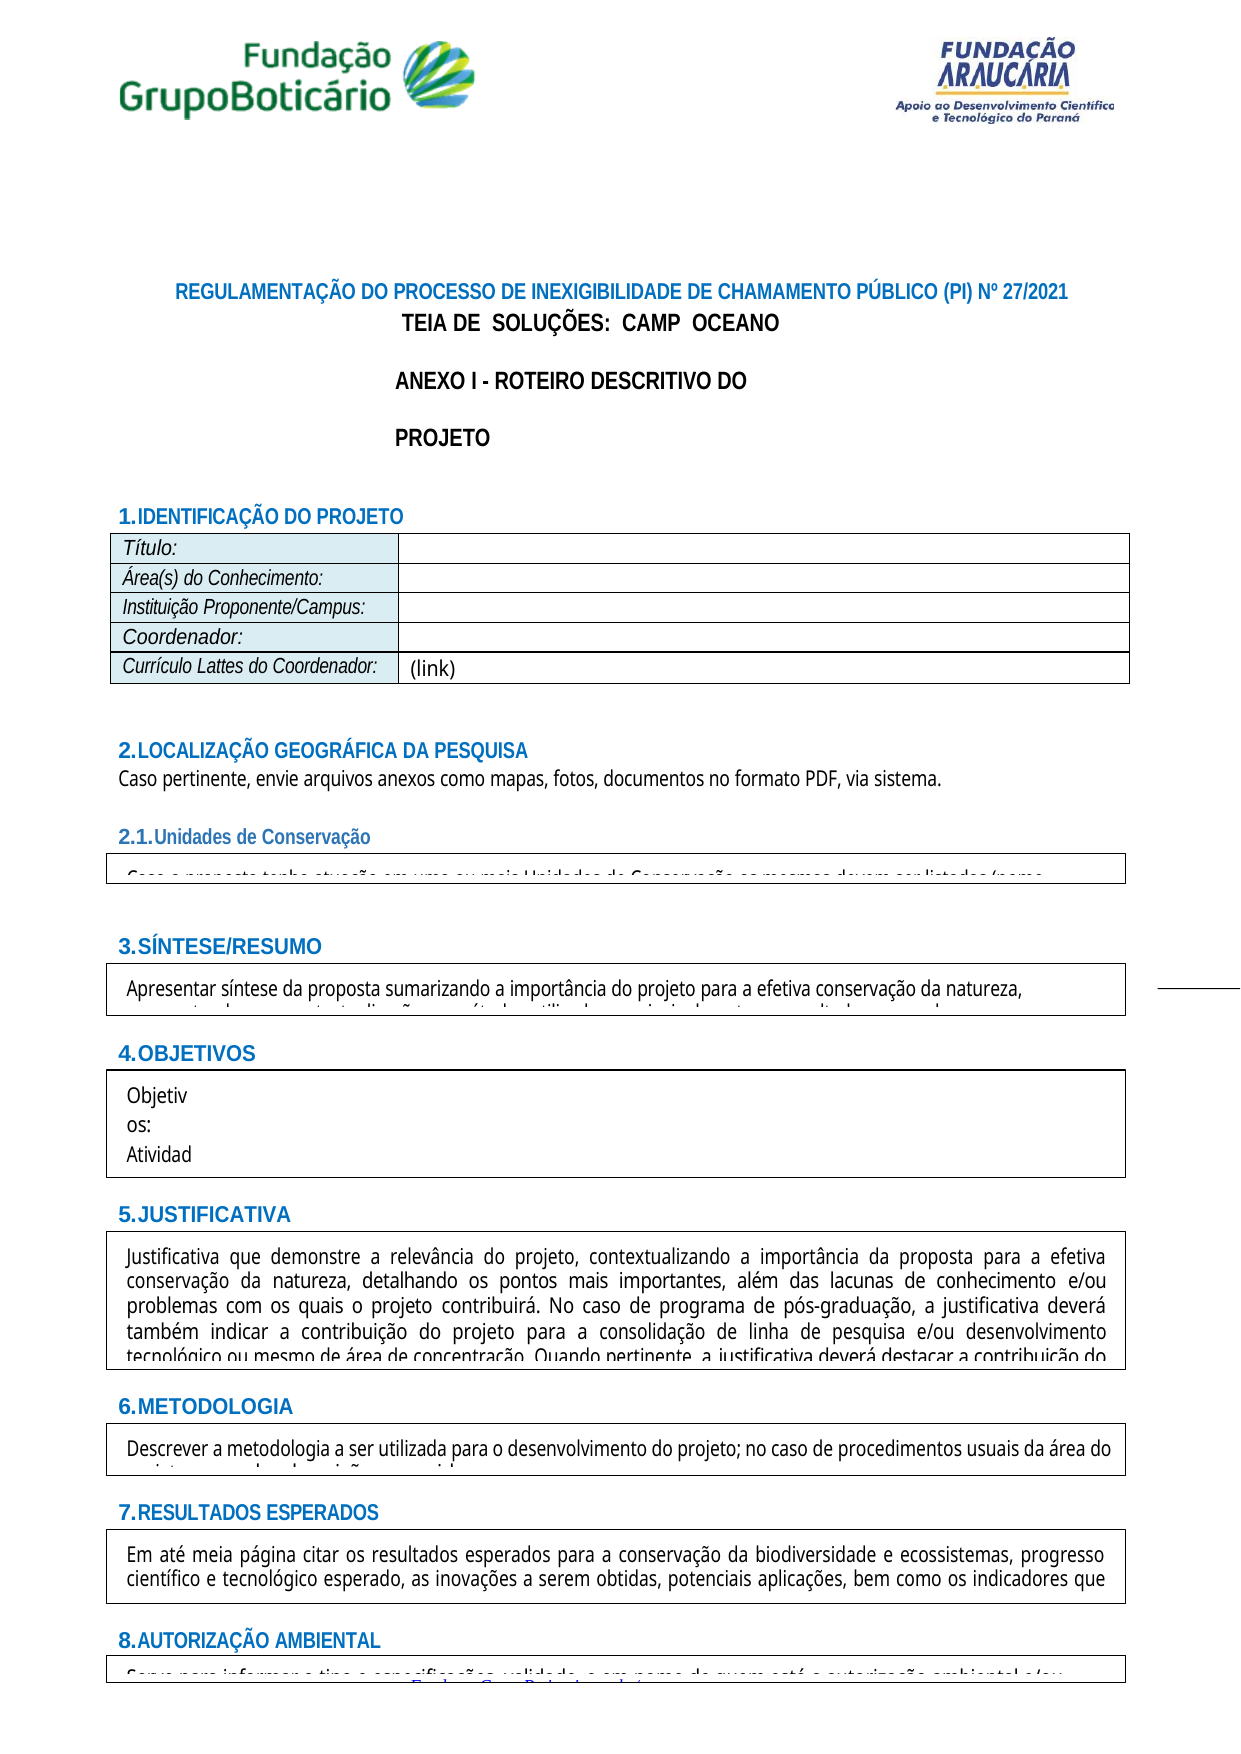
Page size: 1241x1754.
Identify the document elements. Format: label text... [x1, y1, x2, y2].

table_cell Currículo Lattes do Coordenador: [111, 653, 398, 683]
table_cell [399, 593, 1129, 622]
list Unidades de Conservação [118, 824, 1240, 849]
table_cell Coordenador: [111, 623, 398, 651]
text Caso pertinente, envie arquivos anexos como mapas, fotos, documentos no formato PDF, via sistema. [118, 763, 1240, 793]
subtitle JUSTIFICATIVA [118, 1201, 1240, 1227]
table_cell Instituição Proponente/Campus: [111, 593, 398, 622]
table_header Título: [111, 534, 398, 563]
list AUTORIZAÇÃO AMBIENTAL [118, 1627, 1240, 1653]
subtitle TEIA DE SOLUÇÕES: CAMP OCEANO ANEXO I - ROTEIRO DESCRITIVO DO PROJETO [395, 308, 848, 452]
table_cell Área(s) do Conhecimento: [111, 564, 398, 592]
table_header [399, 534, 1129, 563]
list LOCALIZAÇÃO GEOGRÁFICA DA PESQUISA [118, 737, 1240, 763]
list OBJETIVOS [118, 1039, 1240, 1066]
list METODOLOGIA [118, 1393, 1240, 1419]
subtitle RESULTADOS ESPERADOS [118, 1499, 1240, 1525]
table_cell (link) [399, 653, 1129, 683]
table_cell [399, 623, 1129, 651]
text REGULAMENTAÇÃO DO PROCESSO DE INEXIGIBILIDADE DE CHAMAMENTO PÚBLICO (PI) Nº 27/2021 [175, 278, 1240, 304]
table_cell [399, 564, 1129, 592]
picture [895, 37, 1114, 124]
subtitle IDENTIFICAÇÃO DO PROJETO [118, 503, 1240, 529]
picture [119, 41, 476, 120]
subtitle SÍNTESE/RESUMO [118, 933, 1240, 959]
